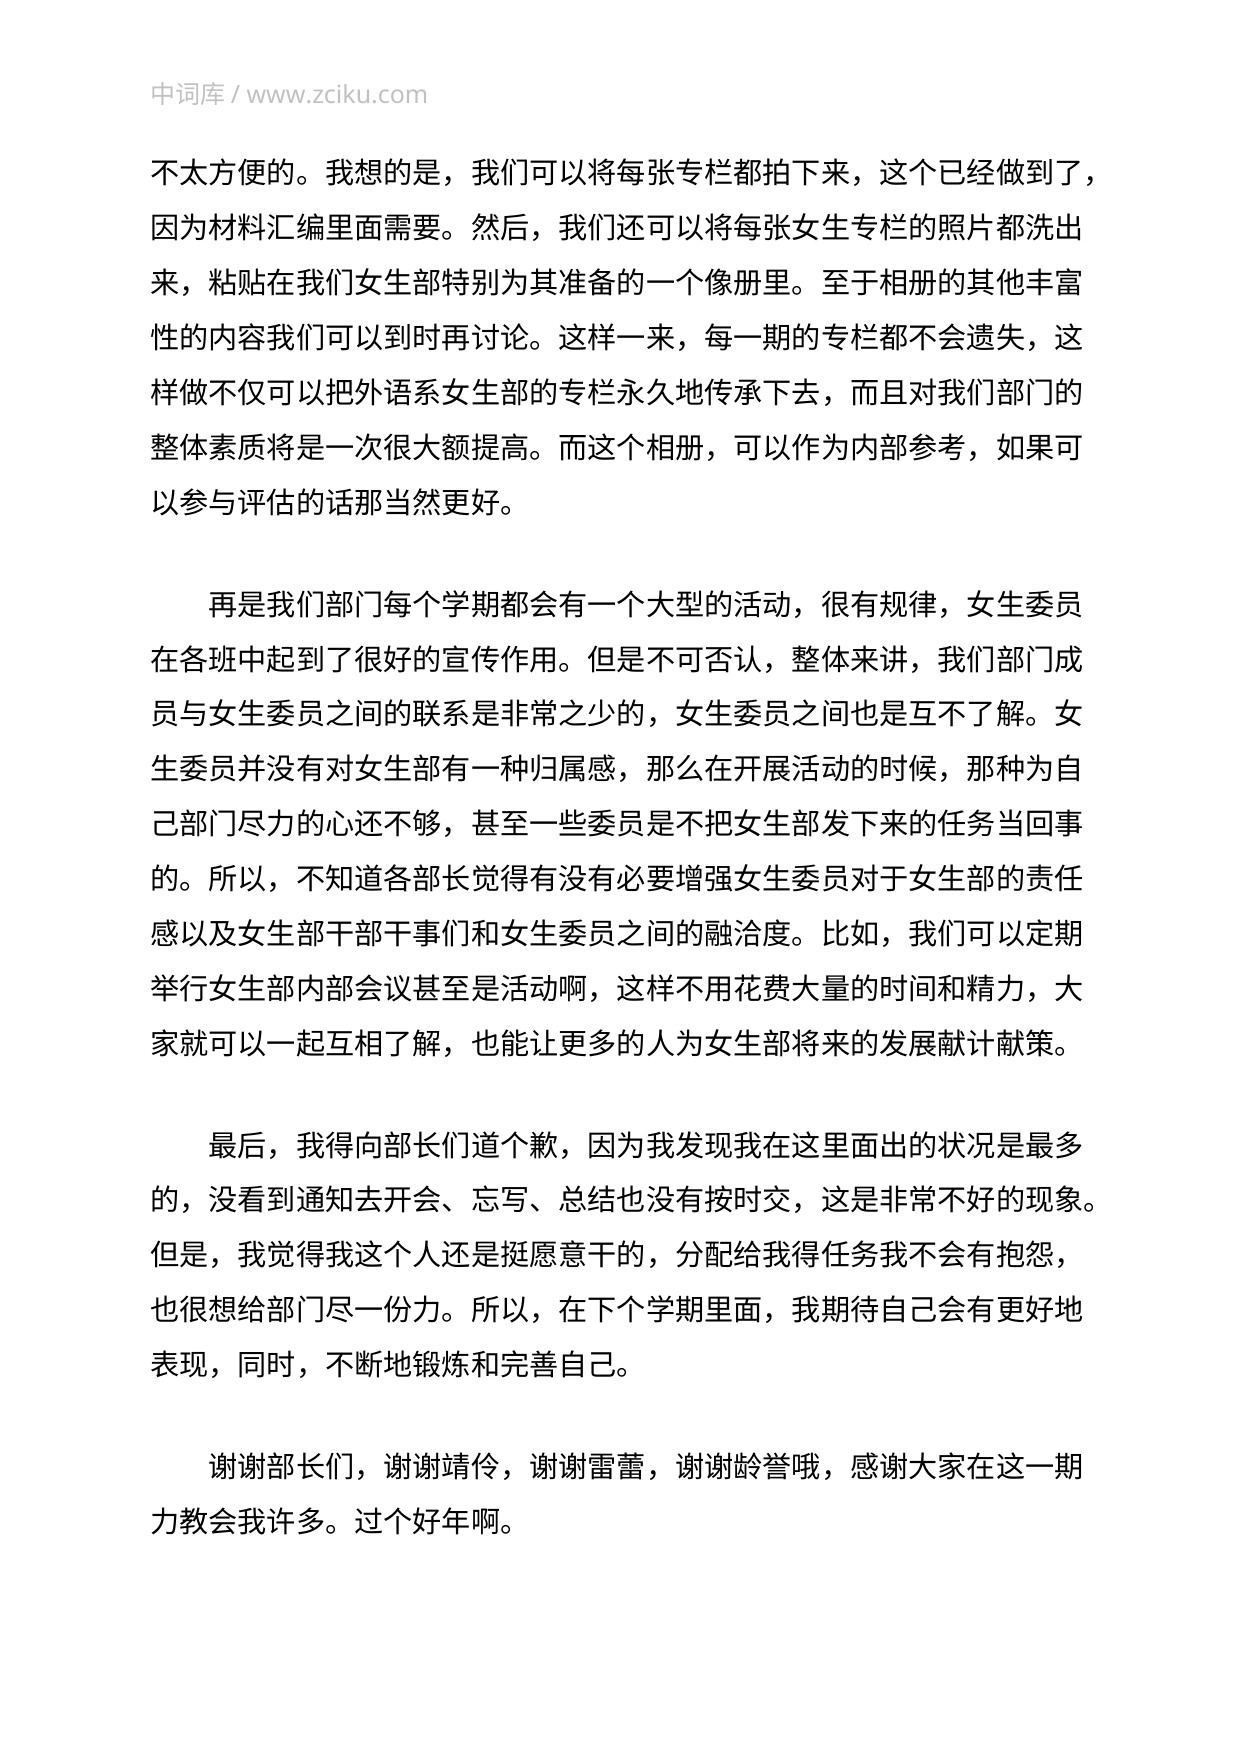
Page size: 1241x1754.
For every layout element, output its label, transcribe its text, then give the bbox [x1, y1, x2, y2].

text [150, 150, 1090, 522]
text 最后，我得向部长们道个歉，因为我发现我在这里面出的状况是最多的，没看到通知去开会、忘写、总结也没有按时交，这是非常不好的现象。但是，我觉得我这个人还是挺愿意干的，分配给我得任务我不会有抱怨，也很想给部门尽一份力。所以，在下个学期里面，我期待自己会有更好地表现，同时，不断地锻炼和完善自己。 [150, 1122, 1090, 1384]
text 谢谢部长们，谢谢靖伶，谢谢雷蕾，谢谢龄誉哦，感谢大家在这一期力教会我许多。过个好年啊。 [150, 1443, 1090, 1541]
text 再是我们部门每个学期都会有一个大型的活动，很有规律，女生委员在各班中起到了很好的宣传作用。但是不可否认，整体来讲，我们部门成员与女生委员之间的联系是非常之少的，女生委员之间也是互不了解。女生委员并没有对女生部有一种归属感，那么在开展活动的时候，那种为自己部门尽力的心还不够，甚至一些委员是不把女生部发下来的任务当回事的。所以，不知道各部长觉得有没有必要增强女生委员对于女生部的责任感以及女生部干部干事们和女生委员之间的融洽度。比如，我们可以定期举行女生部内部会议甚至是活动啊，这样不用花费大量的时间和精力，大家就可以一起互相了解，也能让更多的人为女生部将来的发展献计献策。 [150, 581, 1090, 1063]
